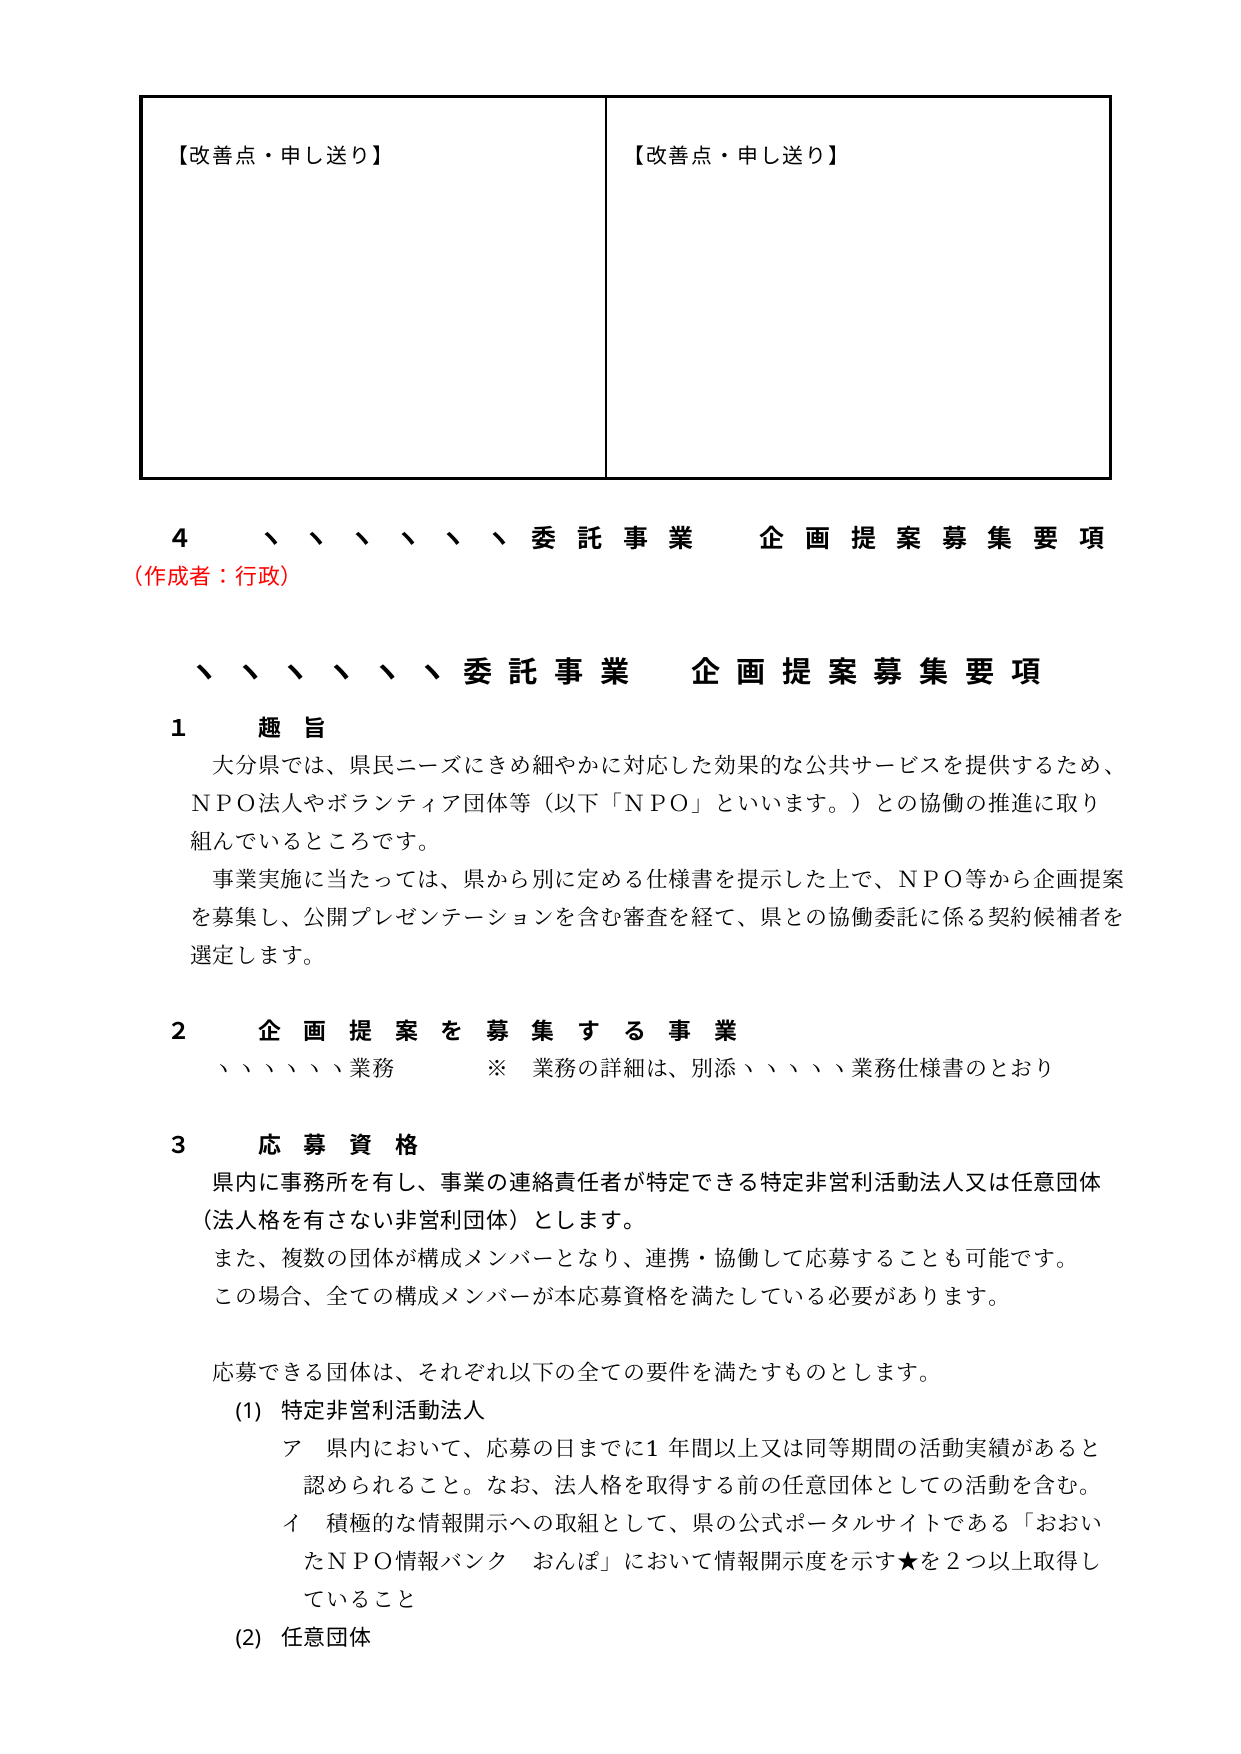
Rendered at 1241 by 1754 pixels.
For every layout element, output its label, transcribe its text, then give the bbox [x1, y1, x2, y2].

text (1) 特定非営利活動法人 [181, 1390, 1104, 1428]
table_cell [607, 98, 1109, 477]
text ２ 企画提案を募集する事業 [161, 1011, 1125, 1048]
text １ 趣旨 [161, 707, 1085, 745]
text イ 積極的な情報開示への取組として、県の公式ポータルサイトである「おおいたＮＰＯ情報バンク おんぽ」において情報開示度を示す★を２つ以上取得していること [260, 1503, 1104, 1617]
text (2) 任意団体 [181, 1617, 1104, 1655]
text この場合、全ての構成メンバーが本応募資格を満たしている必要があります。 [181, 1276, 1104, 1314]
text 県内に事務所を有し、事業の連絡責任者が特定できる特定非営利活動法人又は任意団体（法人格を有さない非営利団体）とします。 [181, 1162, 1104, 1238]
text 応募できる団体は、それぞれ以下の全ての要件を満たすものとします。 [121, 1352, 1104, 1390]
text ３ 応募資格 [161, 1124, 1125, 1162]
list 大分県では、県民ニーズにきめ細やかに対応した効果的な公共サービスを提供するため、ＮＰＯ法人やボランティア団体等（以下「ＮＰＯ」といいます。）との協働の推進に取り組んでいるところです。 [181, 745, 1104, 859]
text 事業実施に当たっては、県から別に定める仕様書を提示した上で、ＮＰＯ等から企画提案を募集し、公開プレゼンテーションを含む審査を経て、県との協働委託に係る契約候補者を選定します。 [181, 859, 1125, 973]
text ア 県内において、応募の日までに1 年間以上又は同等期間の活動実績があると認められること。なお、法人格を取得する前の任意団体としての活動を含む。 [260, 1428, 1104, 1503]
text ヽヽヽヽヽヽ業務 ※ 業務の詳細は、別添ヽヽヽヽヽ業務仕様書のとおり [121, 1048, 1125, 1086]
text ヽヽヽヽヽヽ委託事業 企画提案募集要項 [121, 631, 1125, 707]
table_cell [143, 98, 605, 477]
text ４ ヽヽヽヽヽヽ委託事業 企画提案募集要項 （作成者：行政） [121, 518, 1125, 593]
text また、複数の団体が構成メンバーとなり、連携・協働して応募することも可能です。 [181, 1238, 1104, 1276]
